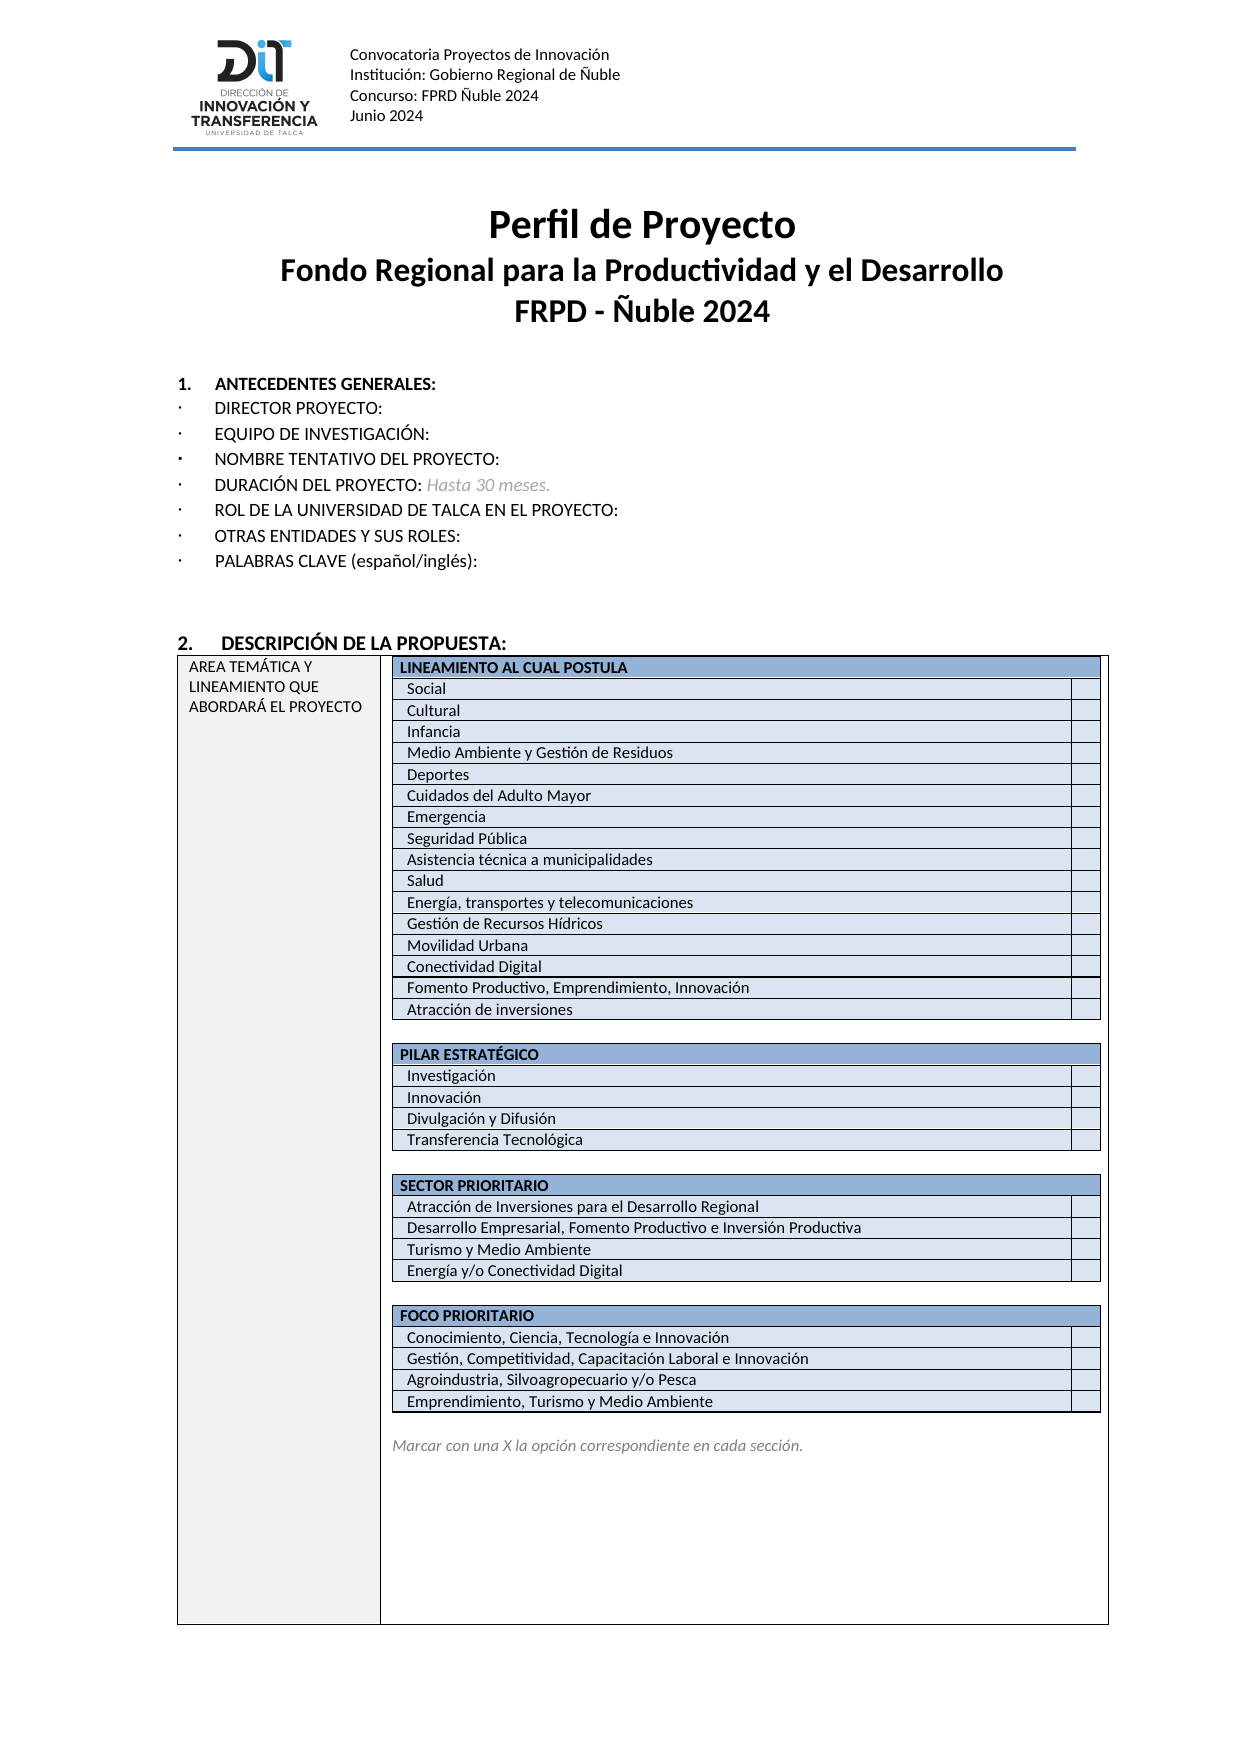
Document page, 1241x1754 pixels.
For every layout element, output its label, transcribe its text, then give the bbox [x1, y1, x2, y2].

table_header AREA TEMÁTICA Y LINEAMIENTO que abordará el proyecto [178, 656, 380, 1623]
text FRPD - Ñuble 2024 [177, 290, 1107, 331]
text Perfil de Proyecto [177, 198, 1107, 249]
text Fondo Regional para la Productividad y el Desarrollo [177, 249, 1107, 290]
picture [177, 28, 328, 144]
list ANTECEDENTES GENERALES: [177, 372, 1107, 394]
list DESCRIPCIÓN DE LA PROPUESTA: [177, 630, 1107, 655]
list PALABRAS CLAVE (español/inglés): [177, 548, 1107, 573]
list ROL DE LA UNIVERSIDAD DE TALCA EN EL PROYECTO: [177, 497, 1107, 522]
list NOMBRE TENTATIVO DEL PROYECTO: [177, 446, 1107, 471]
list DURACIÓN DEL PROYECTO: Hasta 30 meses. [177, 471, 1107, 497]
table_header Marcar con una X la opción correspondiente en cada sección. [381, 656, 1108, 1623]
list OTRAS ENTIDADES Y SUS ROLES: [177, 522, 1107, 548]
list DIRECTOR PROYECTO: [177, 394, 1107, 420]
list EQUIPO DE INVESTIGACIÓN: [177, 420, 1107, 446]
